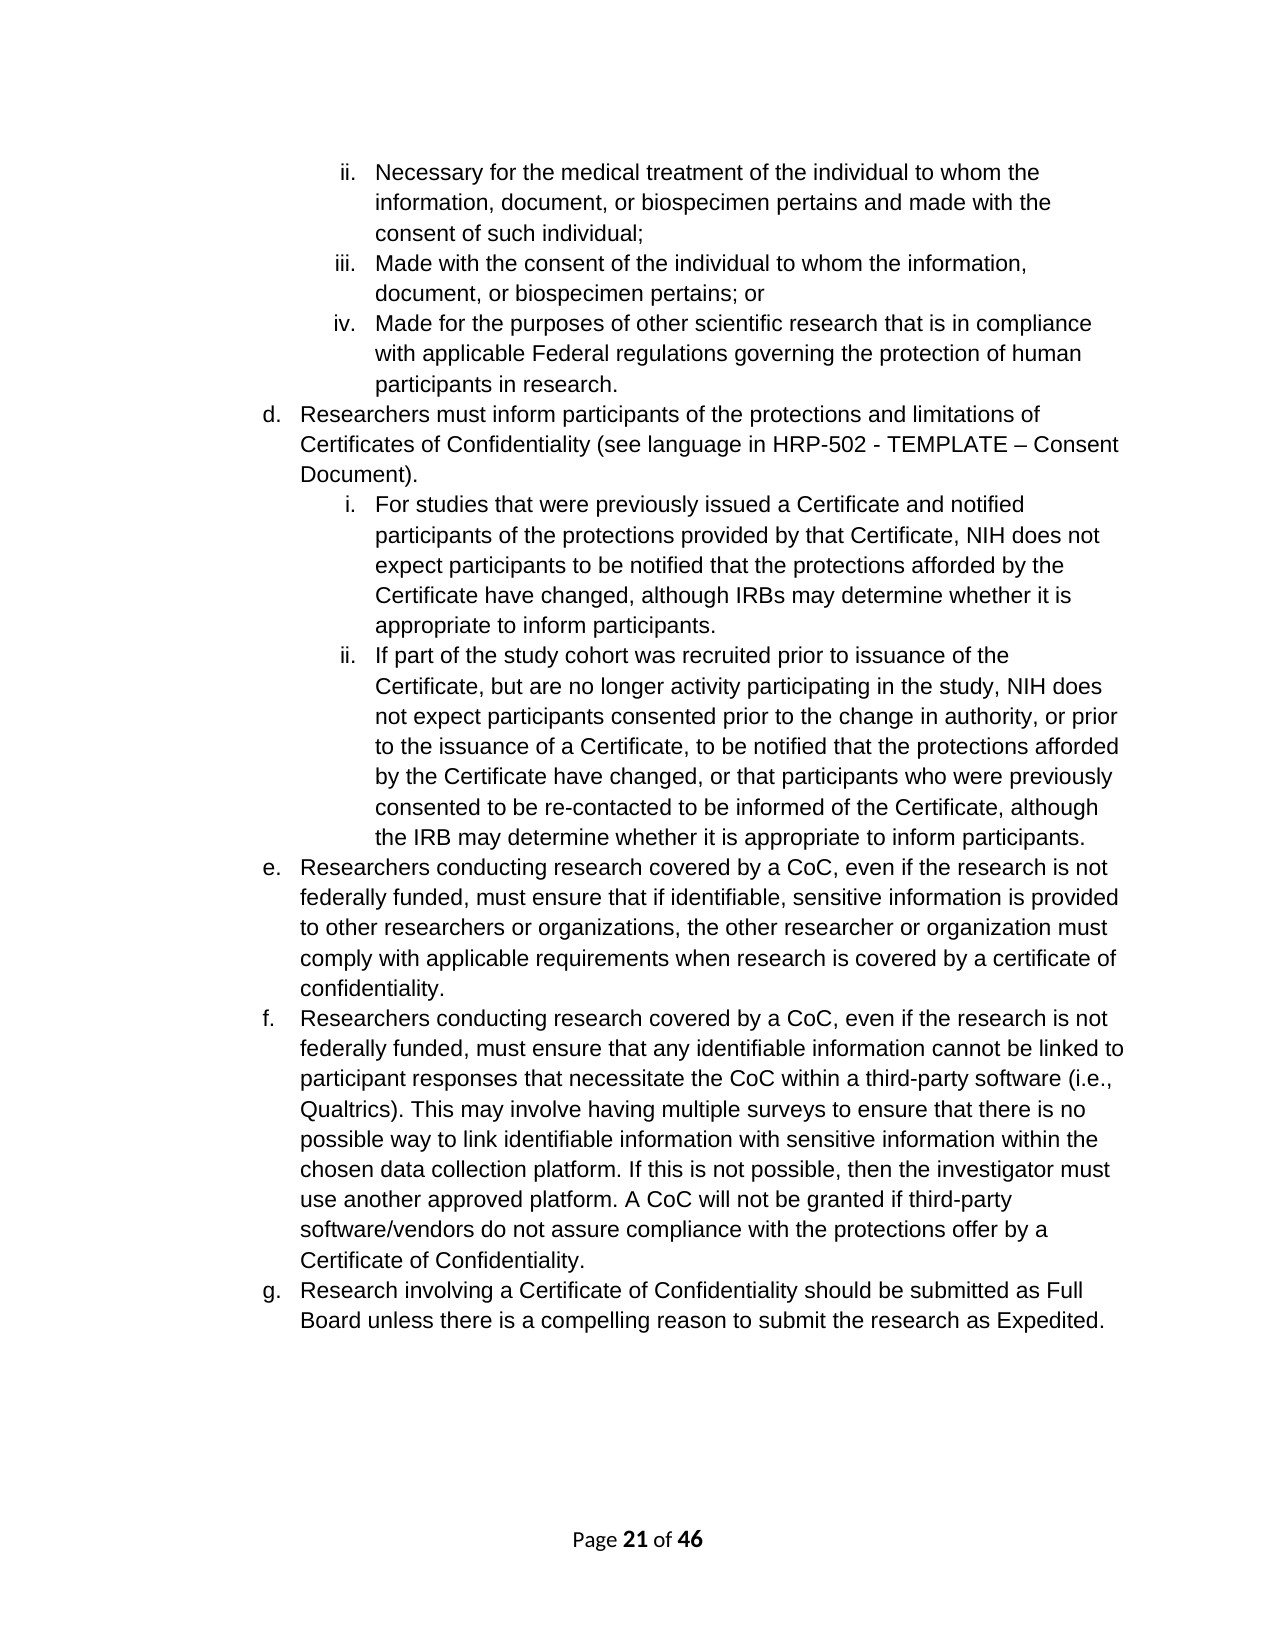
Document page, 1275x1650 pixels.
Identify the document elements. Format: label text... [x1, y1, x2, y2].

list Necessary for the medical treatment of the individual to whom the information, document, or biospecimen pertains and made with the consent of such individual; [356, 159, 1125, 246]
list Researchers conducting research covered by a CoC, even if the research is not federally funded, must ensure that any identifiable information cannot be linked to participant responses that necessitate the CoC within a third-party software (i.e., Qualtrics). This may involve having multiple surveys to ensure that there is no possible way to link identifiable information with sensitive information within the chosen data collection platform. If this is not possible, then the investigator must use another approved platform. A CoC will not be granted if third-party software/vendors do not assure compliance with the protections offer by a Certificate of Confidentiality. [262, 1005, 1125, 1273]
list Researchers conducting research covered by a CoC, even if the research is not federally funded, must ensure that if identifiable, sensitive information is provided to other researchers or organizations, the other researcher or organization must comply with applicable requirements when research is covered by a certificate of confidentiality. [262, 854, 1125, 1001]
list If part of the study cohort was recruited prior to issuance of the Certificate, but are no longer activity participating in the study, NIH does not expect participants consented prior to the change in authority, or prior to the issuance of a Certificate, to be notified that the protections afforded by the Certificate have changed, or that participants who were previously consented to be re-contacted to be informed of the Certificate, although the IRB may determine whether it is appropriate to inform participants. [356, 642, 1125, 850]
list Made for the purposes of other scientific research that is in compliance with applicable Federal regulations governing the protection of human participants in research. [356, 310, 1125, 397]
list Researchers must inform participants of the protections and limitations of Certificates of Confidentiality (see language in HRP-502 - TEMPLATE – Consent Document). [262, 401, 1125, 487]
list For studies that were previously issued a Certificate and notified participants of the protections provided by that Certificate, NIH does not expect participants to be notified that the protections afforded by the Certificate have changed, although IRBs may determine whether it is appropriate to inform participants. [356, 491, 1125, 638]
list Made with the consent of the individual to whom the information, document, or biospecimen pertains; or [356, 250, 1125, 306]
list Research involving a Certificate of Confidentiality should be submitted as Full Board unless there is a compelling reason to submit the research as Expedited. [262, 1277, 1125, 1333]
